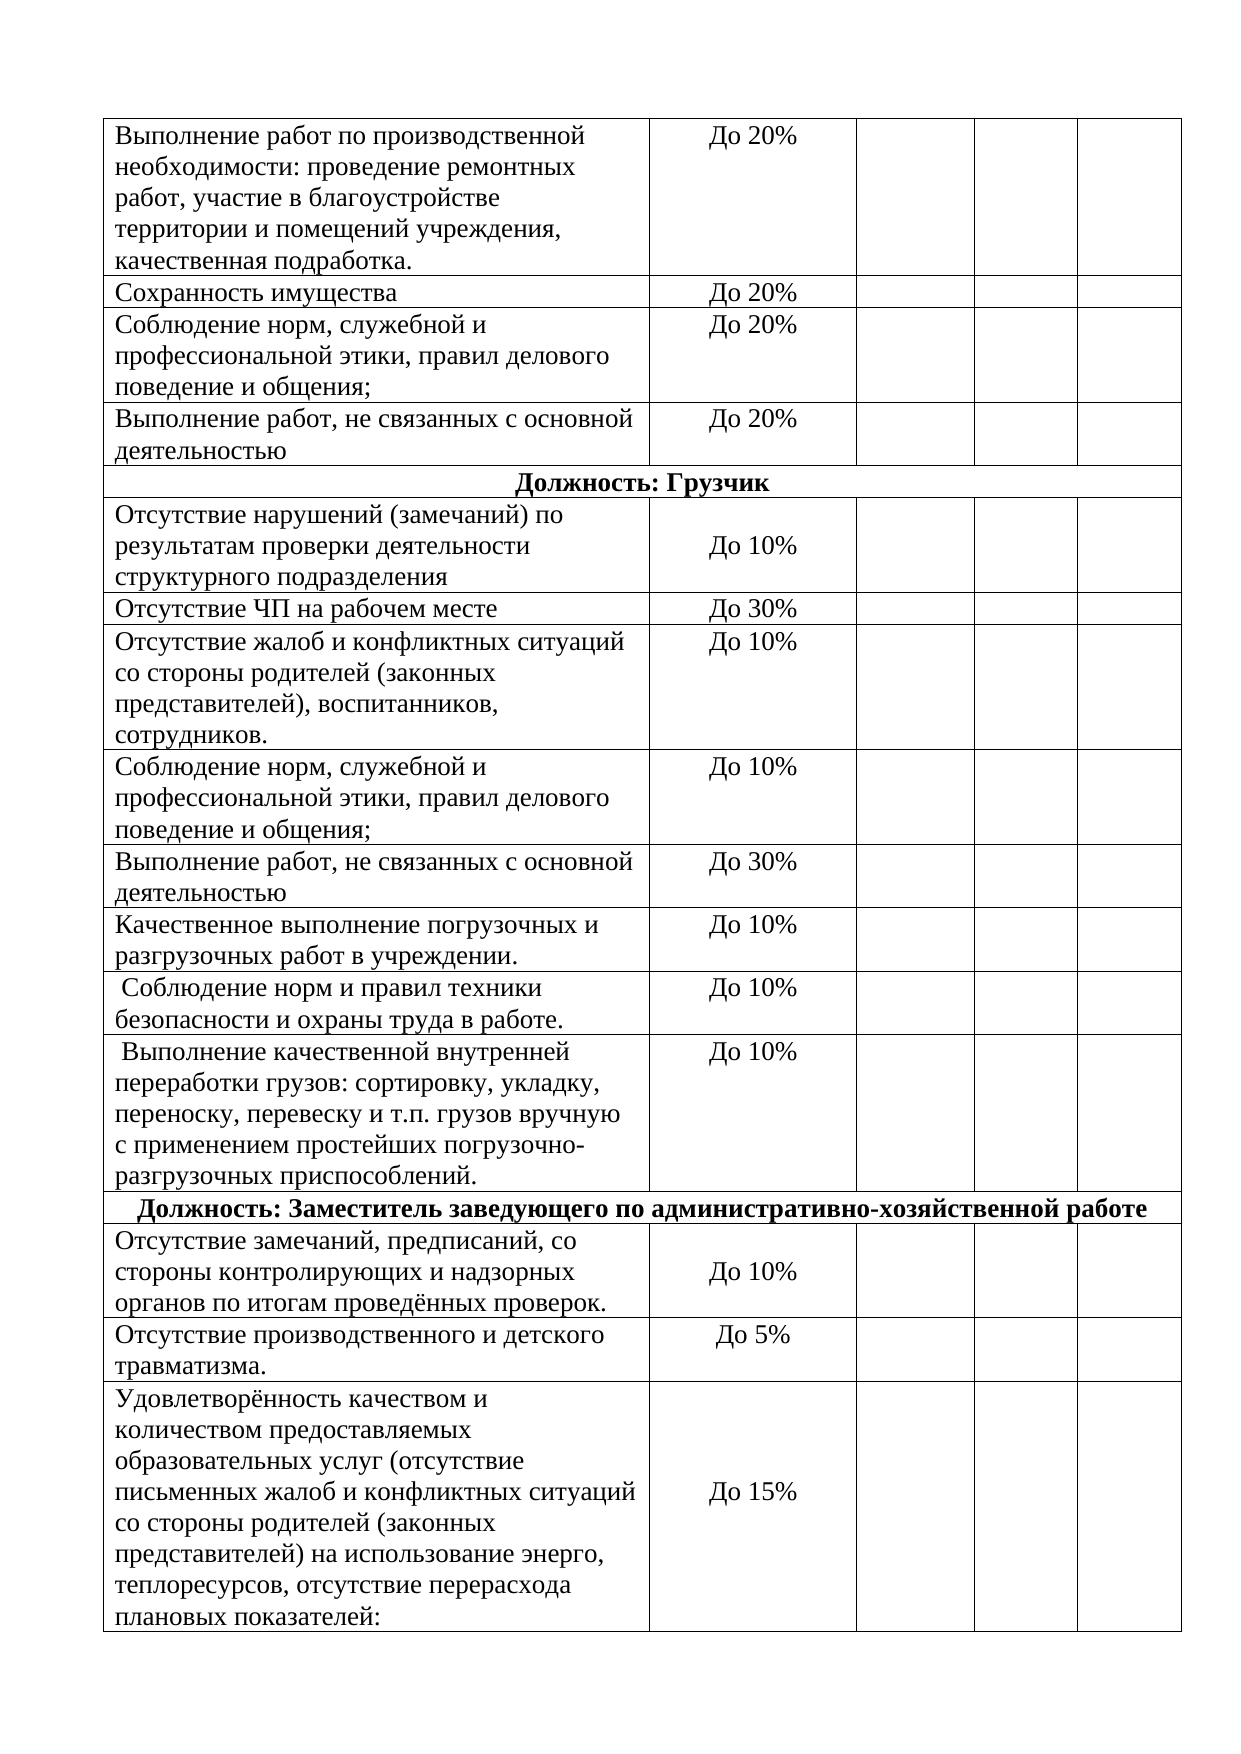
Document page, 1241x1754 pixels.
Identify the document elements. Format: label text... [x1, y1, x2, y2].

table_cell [104, 1382, 649, 1631]
table_cell Выполнение работ, не связанных с основной деятельностью [104, 845, 649, 907]
table_cell До 10% [650, 1224, 856, 1317]
table_cell До 30% [650, 593, 856, 624]
table_cell [857, 625, 974, 749]
table_cell [1078, 276, 1181, 307]
table_cell [857, 276, 974, 307]
table_cell [975, 972, 1077, 1034]
table_cell [975, 276, 1077, 307]
table_cell [857, 908, 974, 971]
table_cell [1078, 119, 1181, 275]
table_cell До 20% [650, 308, 856, 402]
table_cell [857, 308, 974, 402]
table_cell [857, 1382, 974, 1631]
table_cell [857, 1224, 974, 1317]
table_cell Соблюдение норм, служебной и профессиональной этики, правил делового поведение и общения; [104, 750, 649, 844]
table_cell Сохранность имущества [104, 276, 649, 307]
table_cell [975, 1224, 1077, 1317]
table_cell [1078, 845, 1181, 907]
table_cell Должность: Грузчик [104, 466, 1181, 497]
table_cell [1078, 593, 1181, 624]
table_cell Соблюдение норм, служебной и профессиональной этики, правил делового поведение и общения; [104, 308, 649, 402]
table_cell [1078, 1224, 1181, 1317]
table_cell [857, 845, 974, 907]
table_cell Должность: Заместитель заведующего по административно-хозяйственной работе [104, 1192, 1181, 1223]
table_cell [857, 498, 974, 592]
table_cell [1078, 498, 1181, 592]
table_cell [1078, 625, 1181, 749]
table_cell До 10% [650, 1035, 856, 1191]
table_cell [975, 750, 1077, 844]
table_cell Отсутствие производственного и детского травматизма. [104, 1318, 649, 1381]
table_cell До 10% [650, 972, 856, 1034]
table_cell Отсутствие жалоб и конфликтных ситуаций со стороны родителей (законных представителей), воспитанников, сотрудников. [104, 625, 649, 749]
table_cell [975, 593, 1077, 624]
table_cell До 20% [650, 403, 856, 465]
table_cell [1078, 1035, 1181, 1191]
table_cell [975, 845, 1077, 907]
table_cell До 20% [650, 276, 856, 307]
table_cell [975, 1382, 1077, 1631]
table_cell [975, 119, 1077, 275]
table_cell [975, 308, 1077, 402]
table_cell [1078, 908, 1181, 971]
table_cell [975, 1035, 1077, 1191]
table_cell Выполнение работ, не связанных с основной деятельностью [104, 403, 649, 465]
table_cell До 10% [650, 498, 856, 592]
table_cell [857, 972, 974, 1034]
table_cell До 10% [650, 625, 856, 749]
table_cell [1078, 308, 1181, 402]
table_cell [975, 403, 1077, 465]
table_cell [857, 750, 974, 844]
table_cell Отсутствие ЧП на рабочем месте [104, 593, 649, 624]
table_cell До 15% [650, 1382, 856, 1631]
table_cell Отсутствие замечаний, предписаний, со стороны контролирующих и надзорных органов по итогам проведённых проверок. [104, 1224, 649, 1317]
table_cell [975, 908, 1077, 971]
table_cell [857, 1035, 974, 1191]
table_cell Качественное выполнение погрузочных и разгрузочных работ в учреждении. [104, 908, 649, 971]
table_cell [1078, 972, 1181, 1034]
table_cell До 20% [650, 119, 856, 275]
table_cell [1078, 403, 1181, 465]
table_cell [1078, 750, 1181, 844]
table_cell [1078, 1382, 1181, 1631]
table_cell [1078, 1318, 1181, 1381]
table_cell [975, 1318, 1077, 1381]
table_cell Выполнение качественной внутренней переработки грузов: сортировку, укладку, переноску, перевеску и т.п. грузов вручную с применением простейших погрузочно-разгрузочных приспособлений. [104, 1035, 649, 1191]
table_cell [857, 1318, 974, 1381]
table_cell Отсутствие нарушений (замечаний) по результатам проверки деятельности структурного подразделения [104, 498, 649, 592]
table_cell До 5% [650, 1318, 856, 1381]
table_cell [975, 498, 1077, 592]
table_cell До 30% [650, 845, 856, 907]
table_cell Соблюдение норм и правил техники безопасности и охраны труда в работе. [104, 972, 649, 1034]
table_cell [857, 403, 974, 465]
table_cell [975, 625, 1077, 749]
table_cell [857, 593, 974, 624]
table_cell До 10% [650, 908, 856, 971]
table_cell [857, 119, 974, 275]
table_cell Выполнение работ по производственной необходимости: проведение ремонтных работ, участие в благоустройстве территории и помещений учреждения, качественная подработка. [104, 119, 649, 275]
table_cell До 10% [650, 750, 856, 844]
